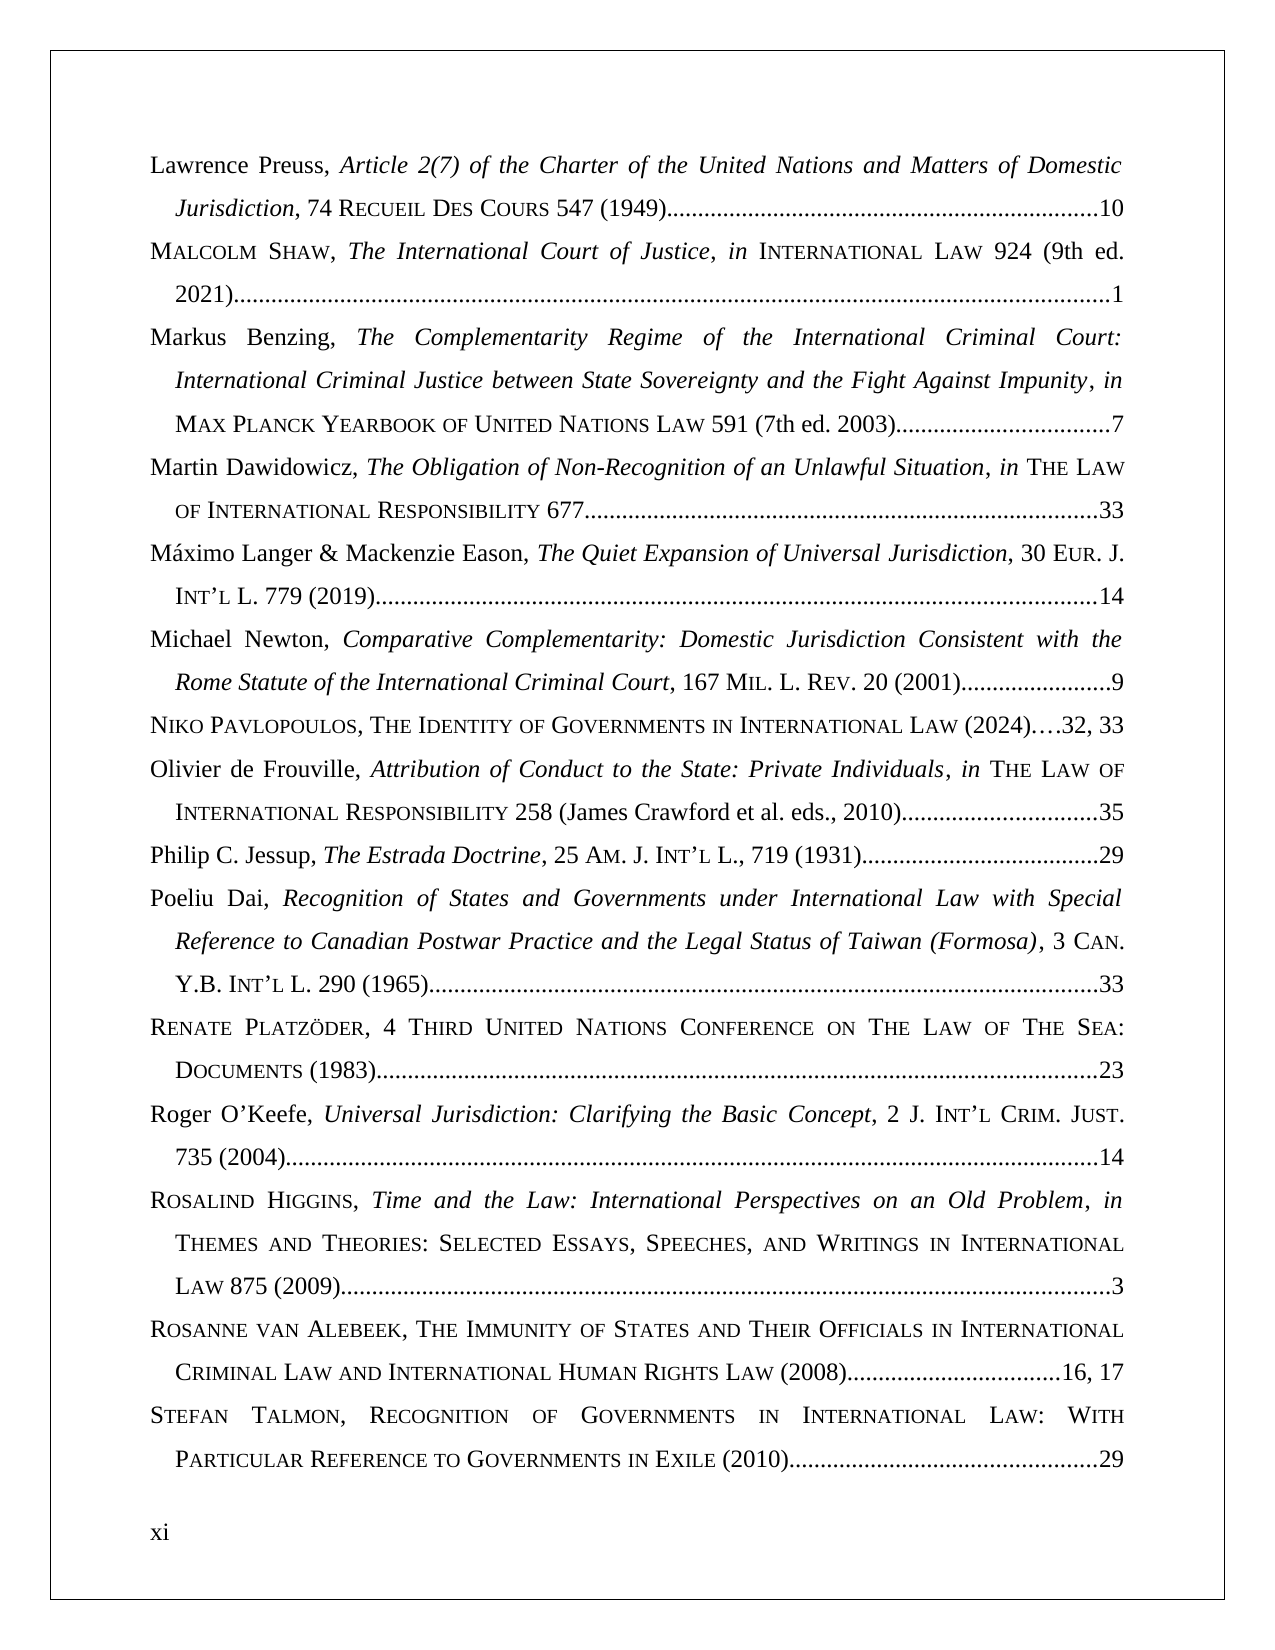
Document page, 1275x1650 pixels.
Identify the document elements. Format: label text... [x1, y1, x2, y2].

text Máximo Langer & Mackenzie Eason, The Quiet Expansion of Universal Jurisdiction, 30 Eur. J. Int’l L. 779 (2019) 14 [150, 538, 1125, 610]
text Malcolm Shaw, The International Court of Justice, in International Law 924 (9th ed. 2021) 1 [150, 236, 1125, 308]
text Poeliu Dai, Recognition of States and Governments under International Law with Special Reference to Canadian Postwar Practice and the Legal Status of Taiwan (Formosa), 3 Can. Y.B. Int’l L. 290 (1965) 33 [150, 883, 1125, 998]
text Niko Pavlopoulos, The Identity of Governments in International Law (2024) 32, 33 [150, 711, 1125, 739]
text Olivier de Frouville, Attribution of Conduct to the State: Private Individuals, in The Law of International Responsibility 258 (James Crawford et al. eds., 2010) 35 [150, 754, 1125, 826]
text Markus Benzing, The Complementarity Regime of the International Criminal Court: International Criminal Justice between State Sovereignty and the Fight Against Impunity, in Max Planck Yearbook of United Nations Law 591 (7th ed. 2003) 7 [150, 322, 1125, 437]
text Stefan Talmon, Recognition of Governments in International Law: With Particular Reference to Governments in Exile (2010) 29 [150, 1401, 1125, 1472]
text Martin Dawidowicz, The Obligation of Non-Recognition of an Unlawful Situation, in The Law of International Responsibility 677 33 [150, 452, 1125, 524]
text Lawrence Preuss, Article 2(7) of the Charter of the United Nations and Matters of Domestic Jurisdiction, 74 Recueil Des Cours 547 (1949). 10 [150, 150, 1125, 222]
text Renate Platzöder, 4 Third United Nations Conference on The Law of The Sea: Documents (1983). 23 [150, 1012, 1125, 1084]
text Roger O’Keefe, Universal Jurisdiction: Clarifying the Basic Concept, 2 J. Int’l Crim. Just. 735 (2004) 14 [150, 1099, 1125, 1171]
text Michael Newton, Comparative Complementarity: Domestic Jurisdiction Consistent with the Rome Statute of the International Criminal Court, 167 Mil. L. Rev. 20 (2001) 9 [150, 624, 1125, 696]
text Rosalind Higgins, Time and the Law: International Perspectives on an Old Problem, in Themes and Theories: Selected Essays, Speeches, and Writings in International Law 875 (2009) 3 [150, 1185, 1125, 1300]
text Philip C. Jessup, The Estrada Doctrine, 25 Am. J. Int’l L., 719 (1931). 29 [150, 840, 1125, 869]
text Rosanne van Alebeek, The Immunity of States and Their Officials in International Criminal Law and International Human Rights Law (2008) 16, 17 [150, 1314, 1125, 1386]
